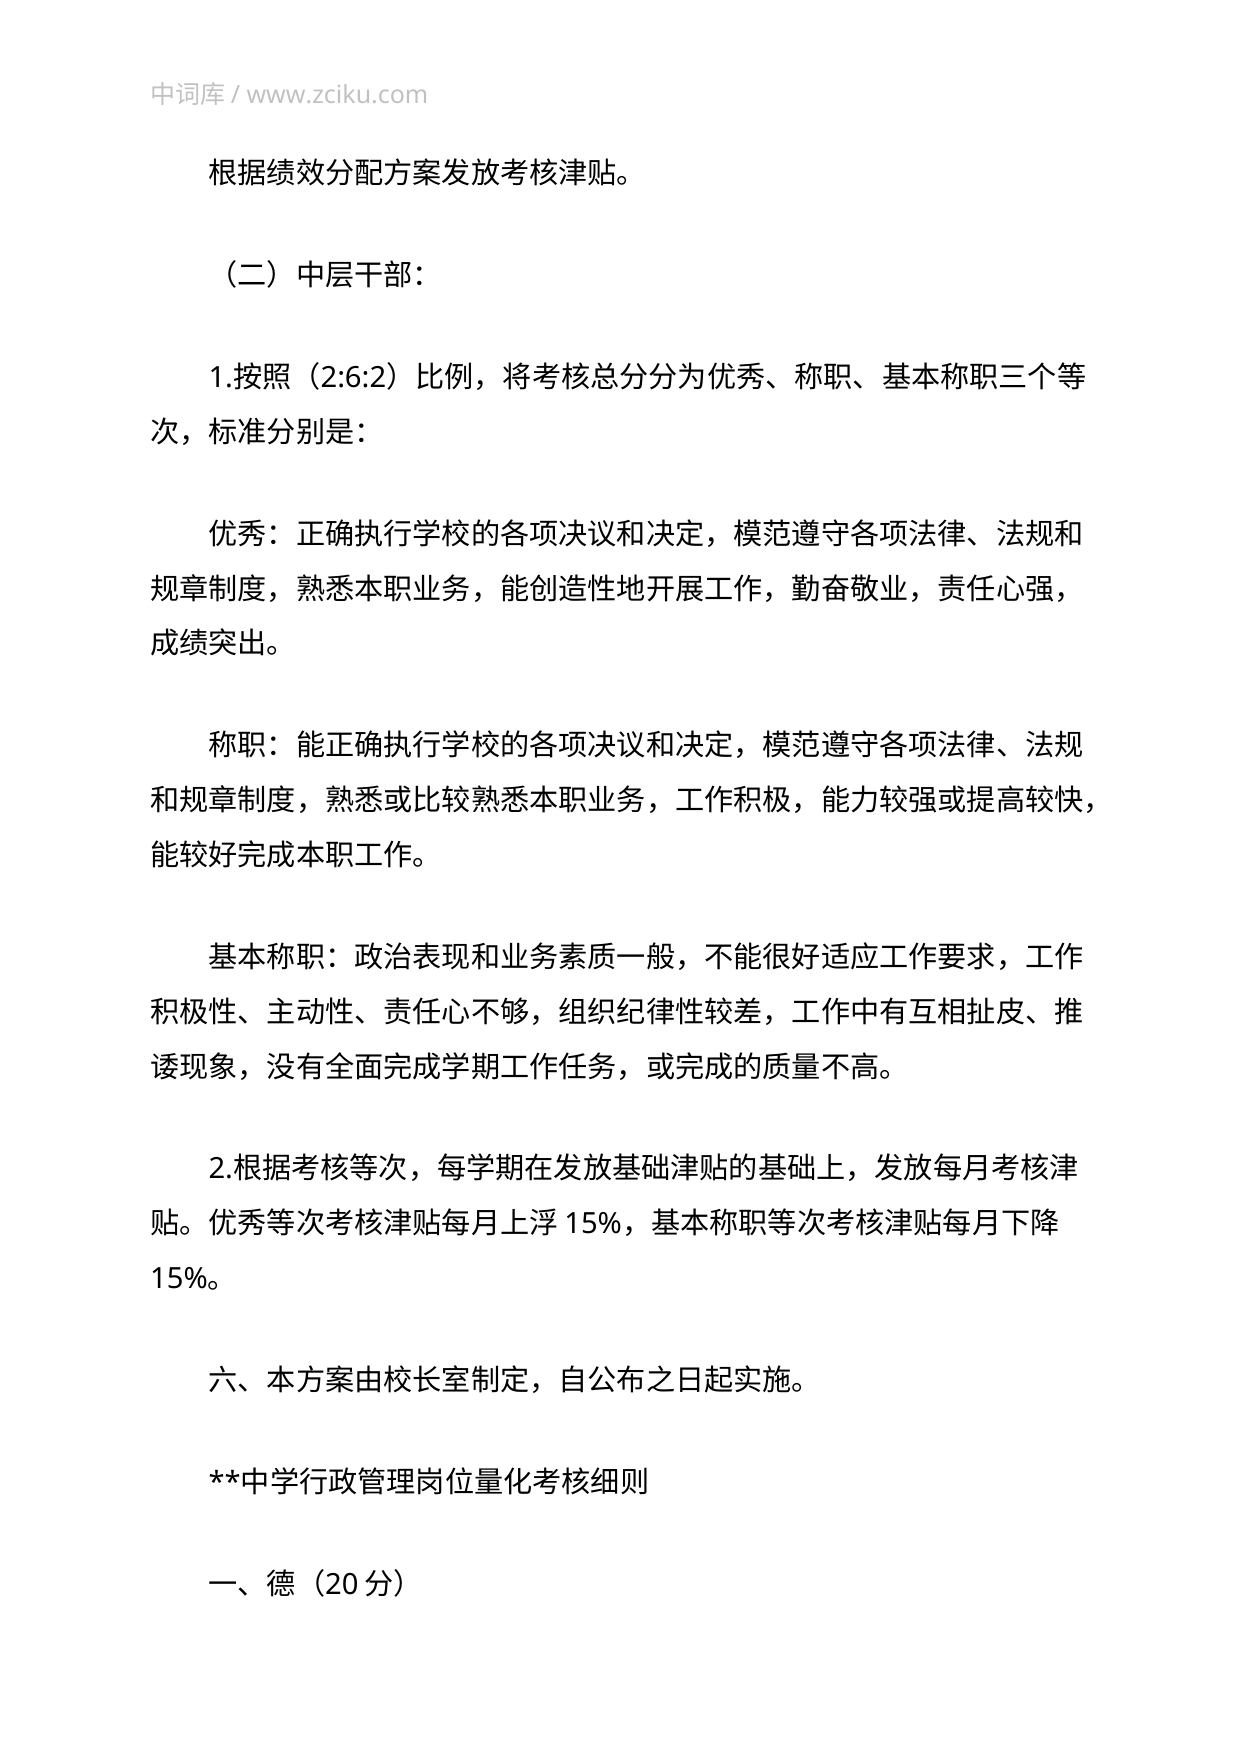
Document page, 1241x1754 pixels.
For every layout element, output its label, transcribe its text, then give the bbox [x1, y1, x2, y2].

text 称职：能正确执行学校的各项决议和决定，模范遵守各项法律、法规和规章制度，熟悉或比较熟悉本职业务，工作积极，能力较强或提高较快，能较好完成本职工作。 [150, 722, 1090, 874]
text 1.按照（2:6:2）比例，将考核总分分为优秀、称职、基本称职三个等次，标准分别是： [150, 353, 1090, 451]
text 一、德（20分） [150, 1561, 1090, 1603]
text **中学行政管理岗位量化考核细则 [150, 1459, 1090, 1501]
text 优秀：正确执行学校的各项决议和决定，模范遵守各项法律、法规和规章制度，熟悉本职业务，能创造性地开展工作，勤奋敬业，责任心强，成绩突出。 [150, 510, 1090, 662]
text （二）中层干部： [150, 252, 1090, 294]
text 六、本方案由校长室制定，自公布之日起实施。 [150, 1357, 1090, 1399]
text 基本称职：政治表现和业务素质一般，不能很好适应工作要求，工作积极性、主动性、责任心不够，组织纪律性较差，工作中有互相扯皮、推诿现象，没有全面完成学期工作任务，或完成的质量不高。 [150, 933, 1090, 1086]
text 根据绩效分配方案发放考核津贴。 [150, 150, 1090, 192]
text 2.根据考核等次，每学期在发放基础津贴的基础上，发放每月考核津贴。优秀等次考核津贴每月上浮15%，基本称职等次考核津贴每月下降15%。 [150, 1145, 1090, 1297]
